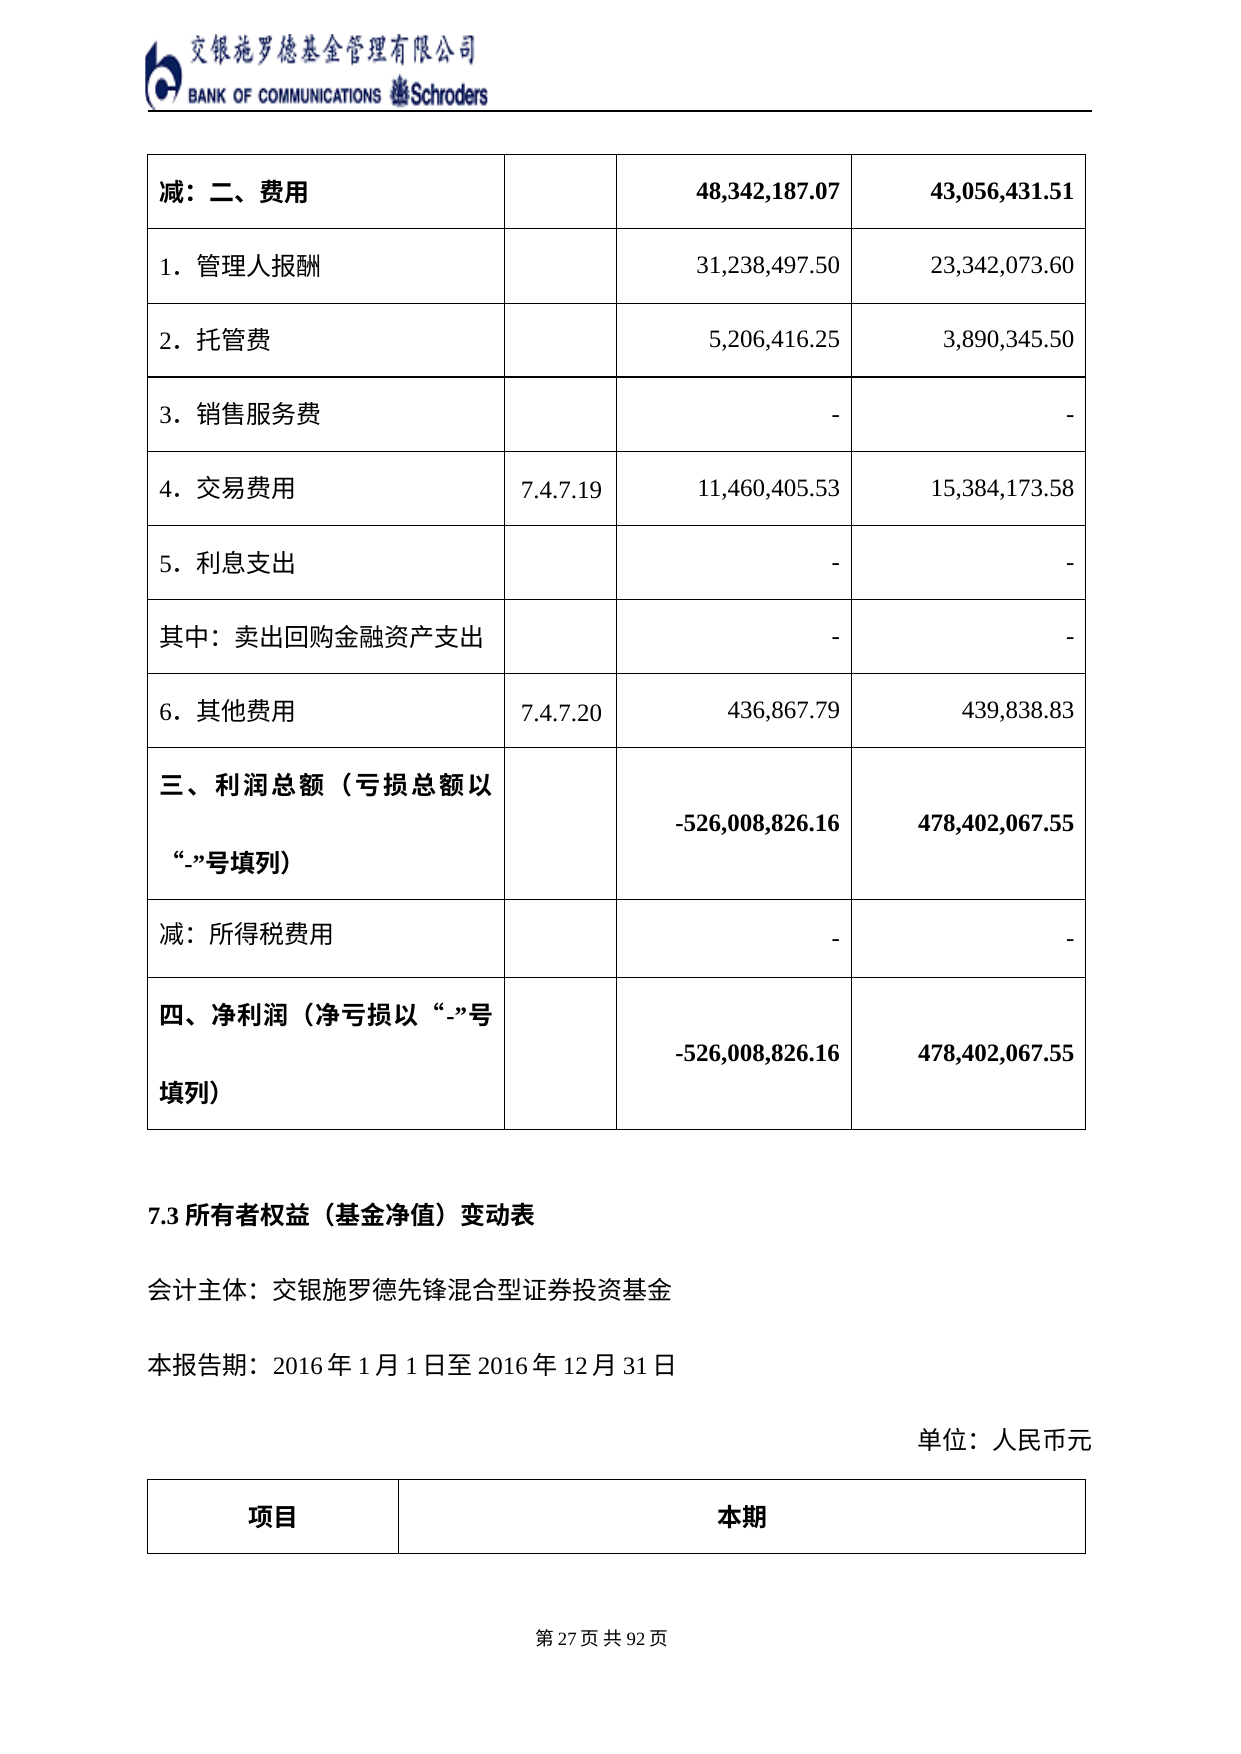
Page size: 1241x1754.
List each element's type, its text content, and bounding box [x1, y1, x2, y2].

table_cell 5,206,416.25 [617, 304, 851, 376]
text 会计主体：交银施罗德先锋混合型证券投资基金 [148, 1256, 1092, 1321]
table_cell 5．利息支出 [148, 526, 504, 599]
table_cell 3．销售服务费 [148, 378, 504, 451]
table_cell 7.4.7.20 [505, 674, 616, 747]
table_header 项目 [148, 1480, 398, 1553]
table_cell - [852, 526, 1085, 599]
table_cell 减：所得税费用 [148, 900, 504, 977]
table_cell 三、利润总额（亏损总额以“-”号填列） [148, 748, 504, 899]
table_cell - [617, 378, 851, 451]
table_cell 23,342,073.60 [852, 229, 1085, 302]
table_cell 478,402,067.55 [852, 748, 1085, 899]
table_cell [505, 378, 616, 451]
table_cell 3,890,345.50 [852, 304, 1085, 376]
table_cell 478,402,067.55 [852, 978, 1085, 1129]
table_cell [505, 526, 616, 599]
subtitle 7.3 所有者权益（基金净值）变动表 [148, 1181, 1092, 1246]
text 单位：人民币元 [149, 1406, 1092, 1471]
table_cell 四、净利润（净亏损以“-”号填列） [148, 978, 504, 1129]
table_cell 7.4.7.19 [505, 452, 616, 524]
table_cell 11,460,405.53 [617, 452, 851, 524]
table_cell 48,342,187.07 [617, 155, 851, 228]
table_cell [505, 600, 616, 673]
table_cell [505, 748, 616, 899]
text 本报告期：2016年1月1日至2016年12月31日 [148, 1331, 1092, 1396]
table_cell - [852, 378, 1085, 451]
table_cell -526,008,826.16 [617, 748, 851, 899]
table_cell 减：二、费用 [148, 155, 504, 228]
table_cell 其中：卖出回购金融资产支出 [148, 600, 504, 673]
table_cell - [852, 600, 1085, 673]
table_cell - [852, 900, 1085, 977]
table_cell 6．其他费用 [148, 674, 504, 747]
table_cell [505, 229, 616, 302]
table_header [399, 1480, 1085, 1553]
table_cell [505, 155, 616, 228]
table_cell - [617, 900, 851, 977]
table_cell 2．托管费 [148, 304, 504, 376]
table_cell -526,008,826.16 [617, 978, 851, 1129]
table_cell 436,867.79 [617, 674, 851, 747]
table_cell - [617, 526, 851, 599]
table_cell 31,238,497.50 [617, 229, 851, 302]
table_cell - [617, 600, 851, 673]
picture [145, 34, 488, 110]
table_cell 43,056,431.51 [852, 155, 1085, 228]
table_cell [505, 304, 616, 376]
table_cell 15,384,173.58 [852, 452, 1085, 524]
table_cell 4．交易费用 [148, 452, 504, 524]
table_cell [505, 900, 616, 977]
table_cell [505, 978, 616, 1129]
table_cell 439,838.83 [852, 674, 1085, 747]
table_cell 1．管理人报酬 [148, 229, 504, 302]
